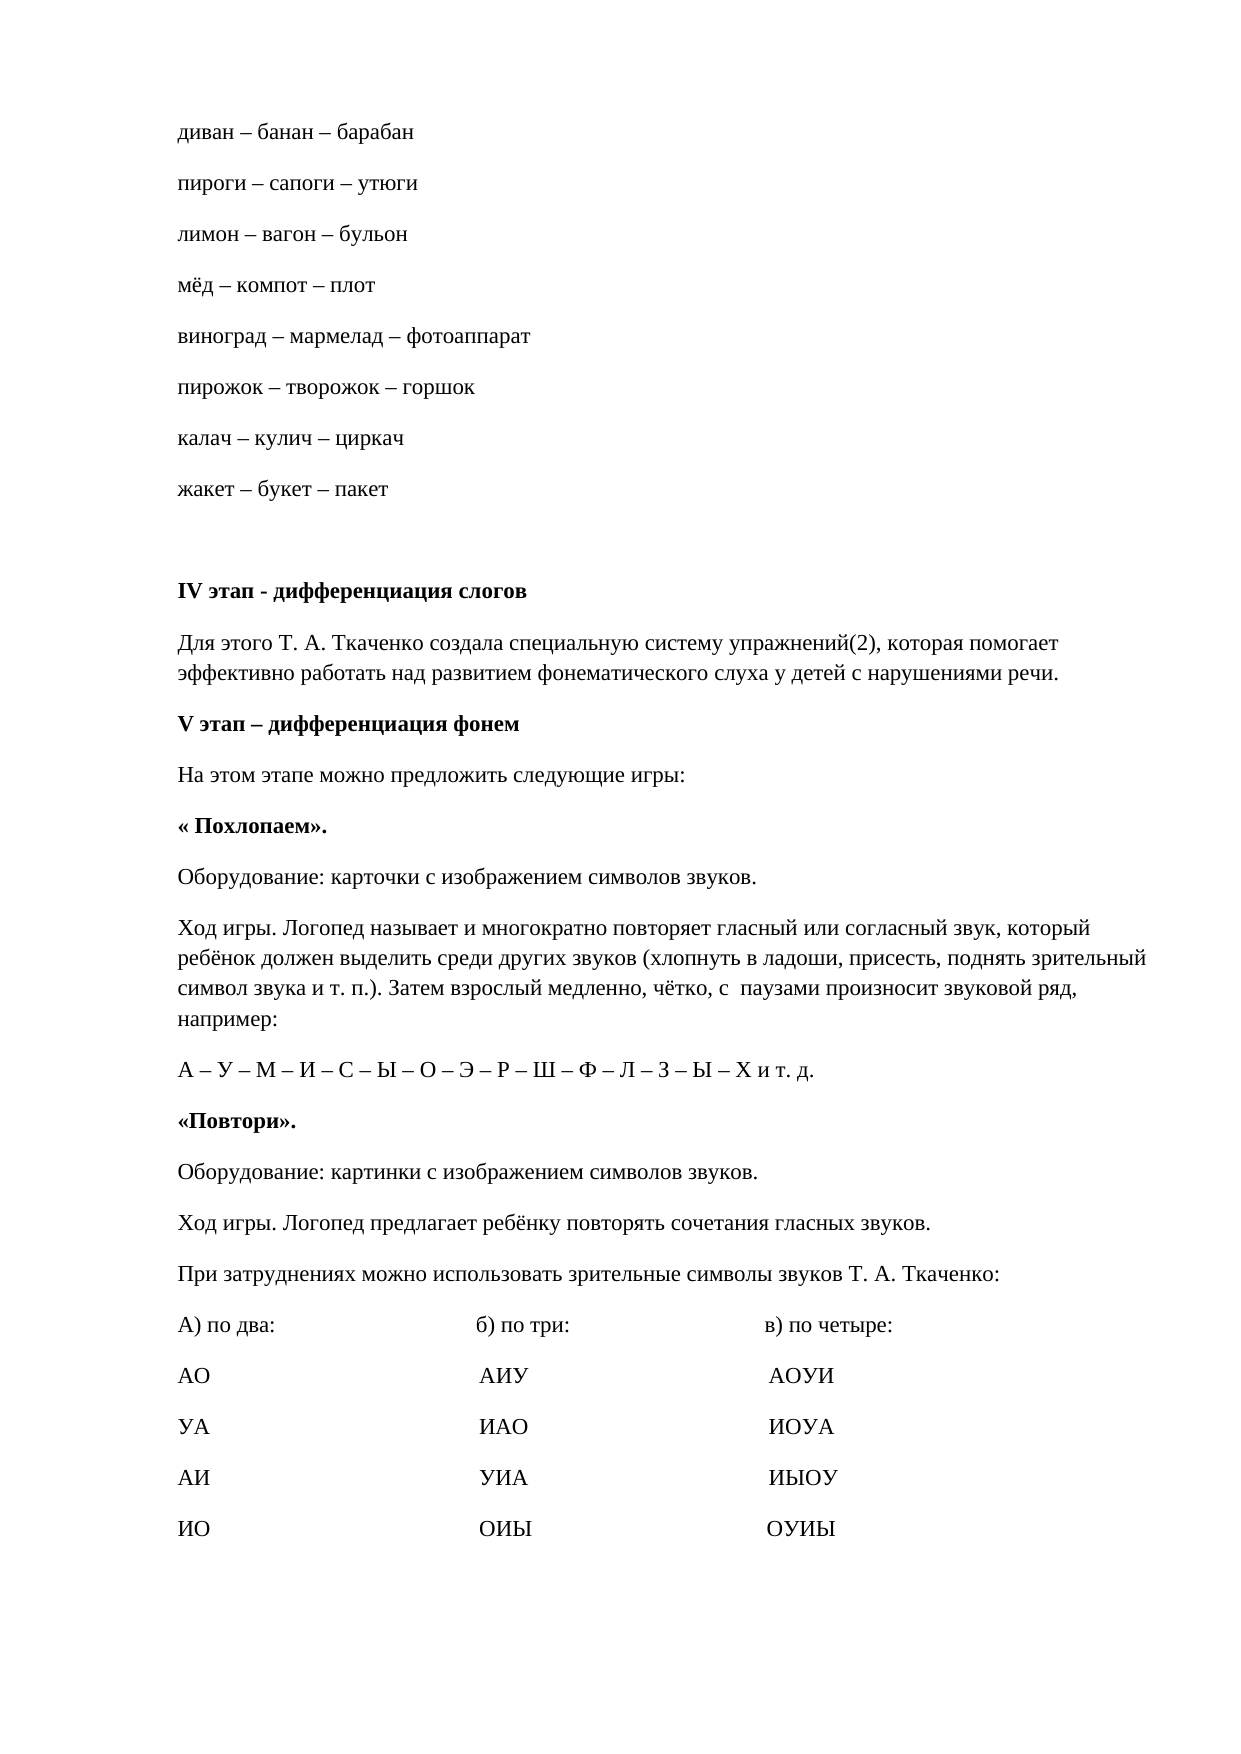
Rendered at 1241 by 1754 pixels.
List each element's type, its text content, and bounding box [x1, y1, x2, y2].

text пирожок – творожок – горшок [177, 373, 1152, 400]
text А) по два: б) по три: в) по четыре: [177, 1311, 1152, 1337]
text Для этого Т. А. Ткаченко создала специальную систему упражнений(2), которая помогает эффективно работать над развитием фонематического слуха у детей с нарушениями речи. [177, 628, 1152, 685]
text пироги – сапоги – утюги [177, 169, 1152, 196]
text ИО ОИЫ ОУИЫ [177, 1515, 1152, 1541]
text « Похлопаем». [177, 812, 1152, 838]
text жакет – букет – пакет [177, 475, 1152, 502]
text IV этап - дифференциация слогов [177, 577, 1152, 604]
text УА ИАО ИОУА [177, 1413, 1152, 1439]
text V этап – дифференциация фонем [177, 710, 1152, 736]
text А – У – М – И – С – Ы – О – Э – Р – Ш – Ф – Л – З – Ы – Х и т. д. [177, 1056, 1152, 1082]
text лимон – вагон – бульон [177, 220, 1152, 247]
text АИ УИА ИЫОУ [177, 1464, 1152, 1490]
text виноград – мармелад – фотоаппарат [177, 322, 1152, 349]
text При затруднениях можно использовать зрительные символы звуков Т. А. Ткаченко: [177, 1260, 1152, 1286]
text АО АИУ АОУИ [177, 1362, 1152, 1388]
text Ход игры. Логопед называет и многократно повторяет гласный или согласный звук, который ребёнок должен выделить среди других звуков (хлопнуть в ладоши, присесть, поднять зрительный символ звука и т. п.). Затем взрослый медленно, чётко, с паузами произносит звуковой ряд, например: [177, 914, 1152, 1031]
text калач – кулич – циркач [177, 424, 1152, 451]
text Оборудование: картинки с изображением символов звуков. [177, 1158, 1152, 1184]
text «Повтори». [177, 1107, 1152, 1133]
text На этом этапе можно предложить следующие игры: [177, 761, 1152, 787]
text диван – банан – барабан [177, 118, 1152, 144]
text Ход игры. Логопед предлагает ребёнку повторять сочетания гласных звуков. [177, 1209, 1152, 1235]
text мёд – компот – плот [177, 271, 1152, 298]
text Оборудование: карточки с изображением символов звуков. [177, 863, 1152, 889]
